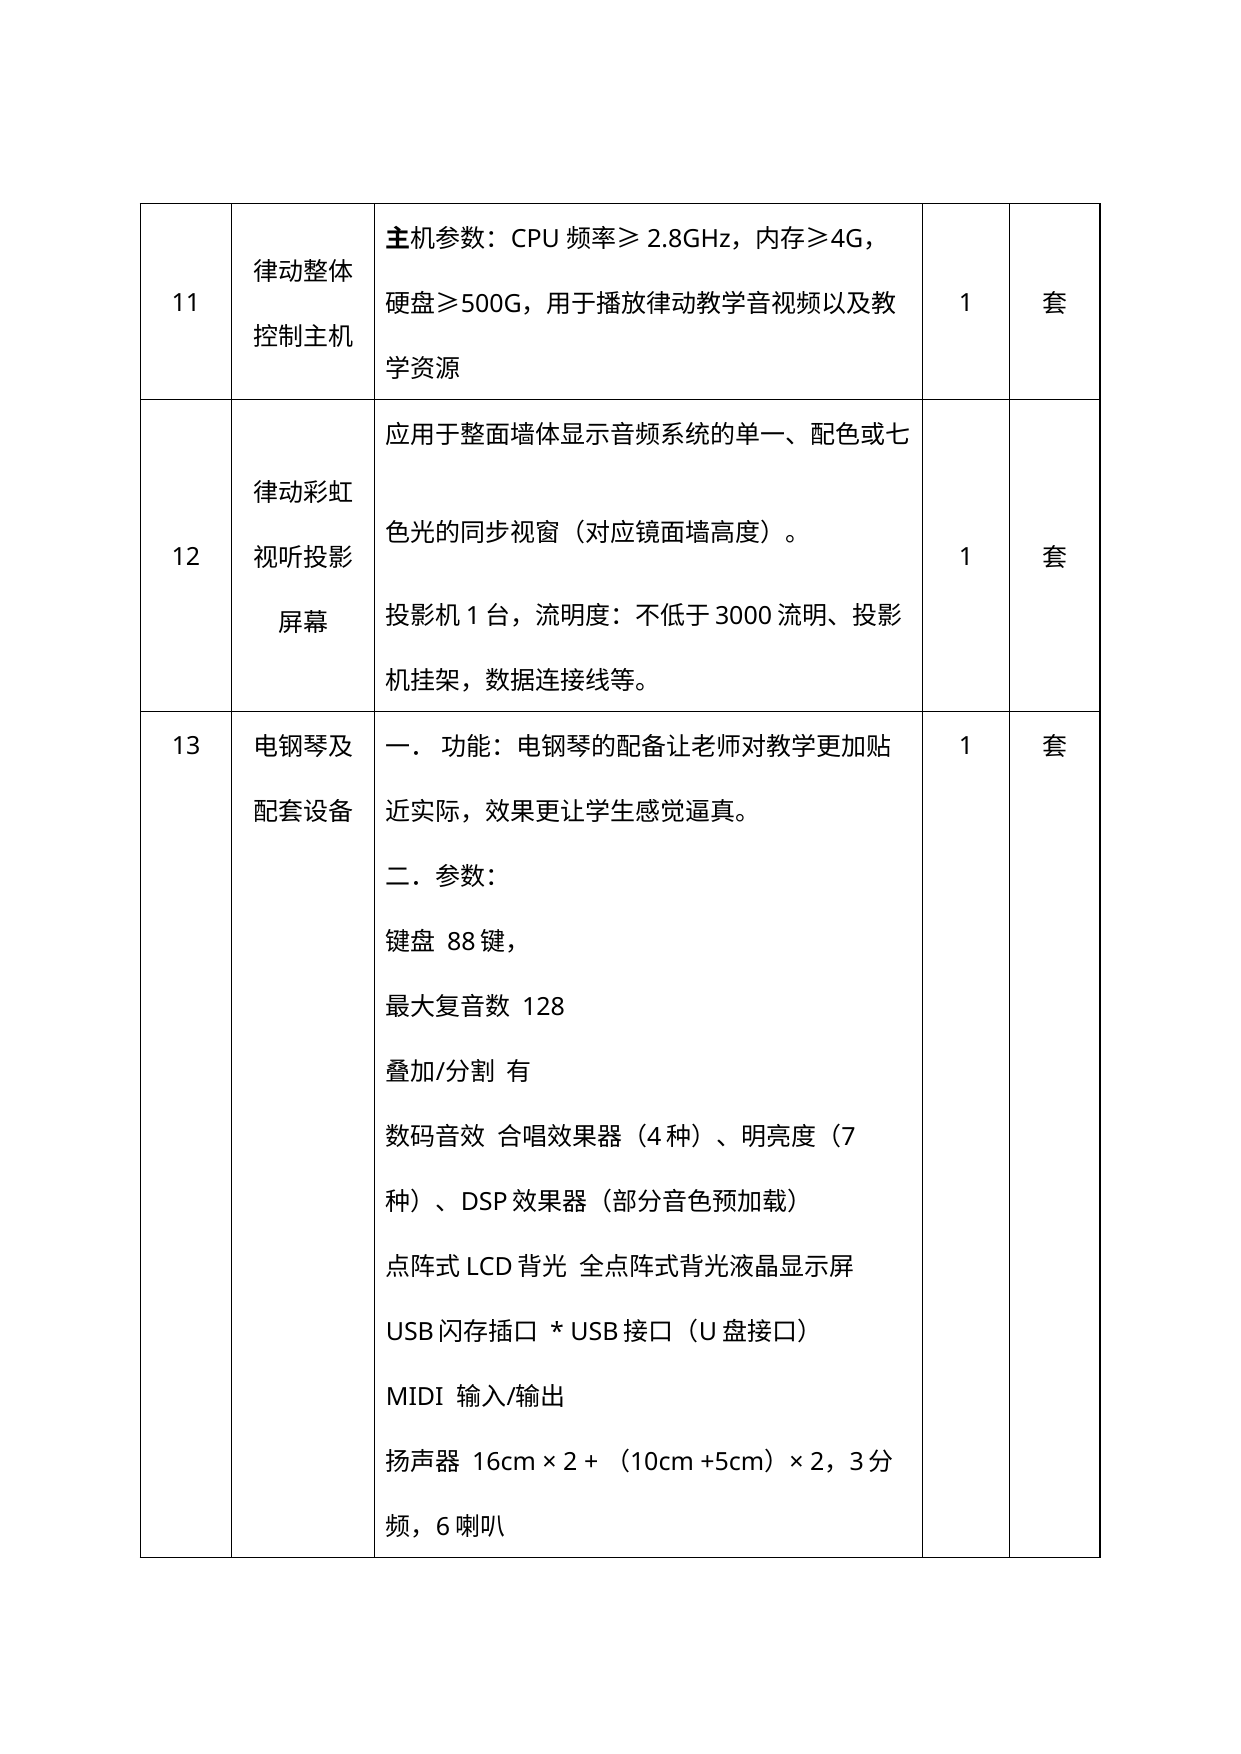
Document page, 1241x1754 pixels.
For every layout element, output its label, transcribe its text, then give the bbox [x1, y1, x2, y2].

table_cell 12 [141, 400, 231, 711]
table_cell 套 [1010, 204, 1099, 399]
table_cell 应用于整面墙体显示音频系统的单一、配色或七色光的同步视窗（对应镜面墙高度）。 投影机1台，流明度：不低于3000流明、投影机挂架，数据连接线等。 [375, 400, 922, 711]
table_cell 套 [1010, 712, 1099, 1557]
table_cell 主机参数：CPU 频率≥ 2.8GHz，内存≥4G，硬盘≥500G，用于播放律动教学音视频以及教学资源 [375, 204, 922, 399]
table_cell 1 [923, 400, 1009, 711]
table_cell 1 [923, 204, 1009, 399]
table_cell 律动彩虹视听投影屏幕 [232, 400, 374, 711]
table_cell 律动整体控制主机 [232, 204, 374, 399]
table_cell 11 [141, 204, 231, 399]
table_cell 13 [141, 712, 231, 1557]
table_cell 1 [923, 712, 1009, 1557]
table_cell 套 [1010, 400, 1099, 711]
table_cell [375, 712, 922, 1557]
table_cell 电钢琴及配套设备 [232, 712, 374, 1557]
